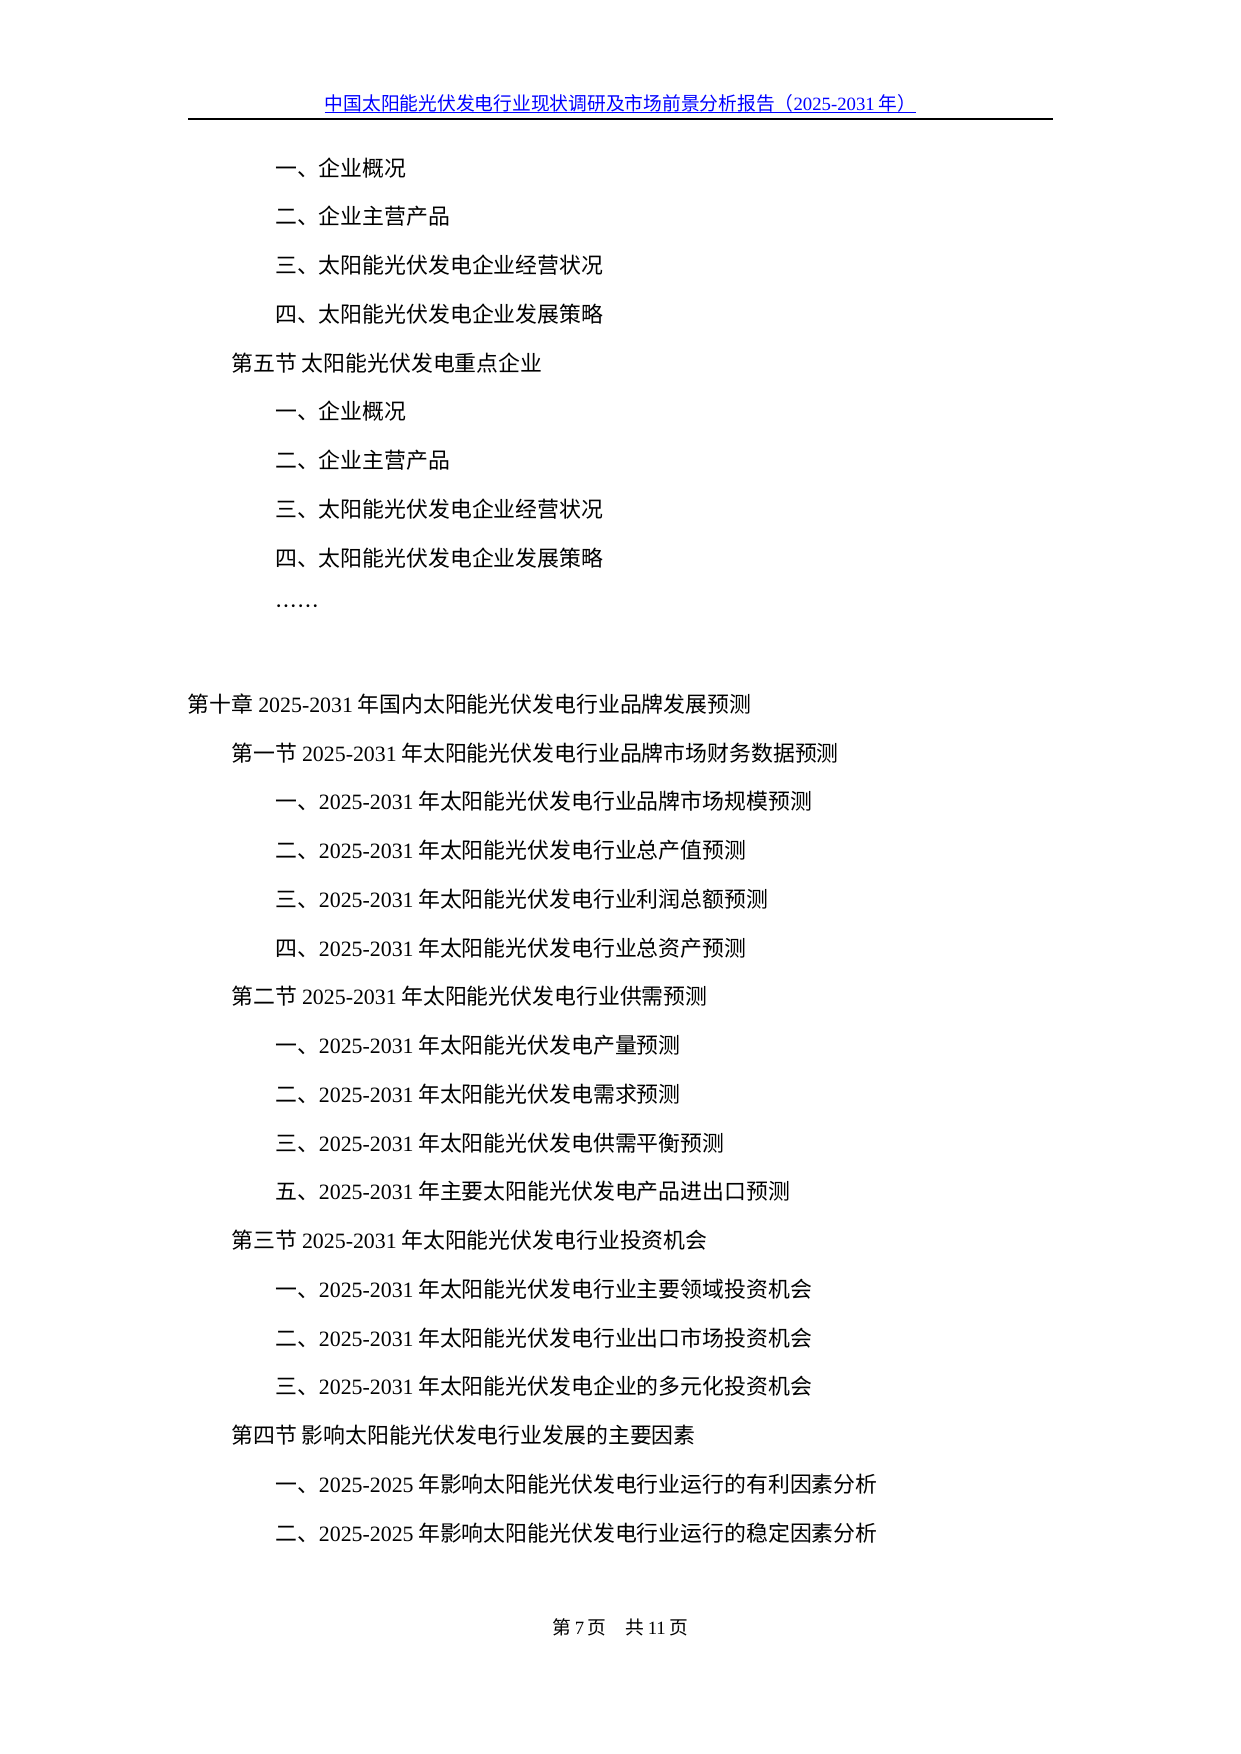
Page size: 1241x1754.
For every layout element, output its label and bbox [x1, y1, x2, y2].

text [187, 150, 1053, 1548]
